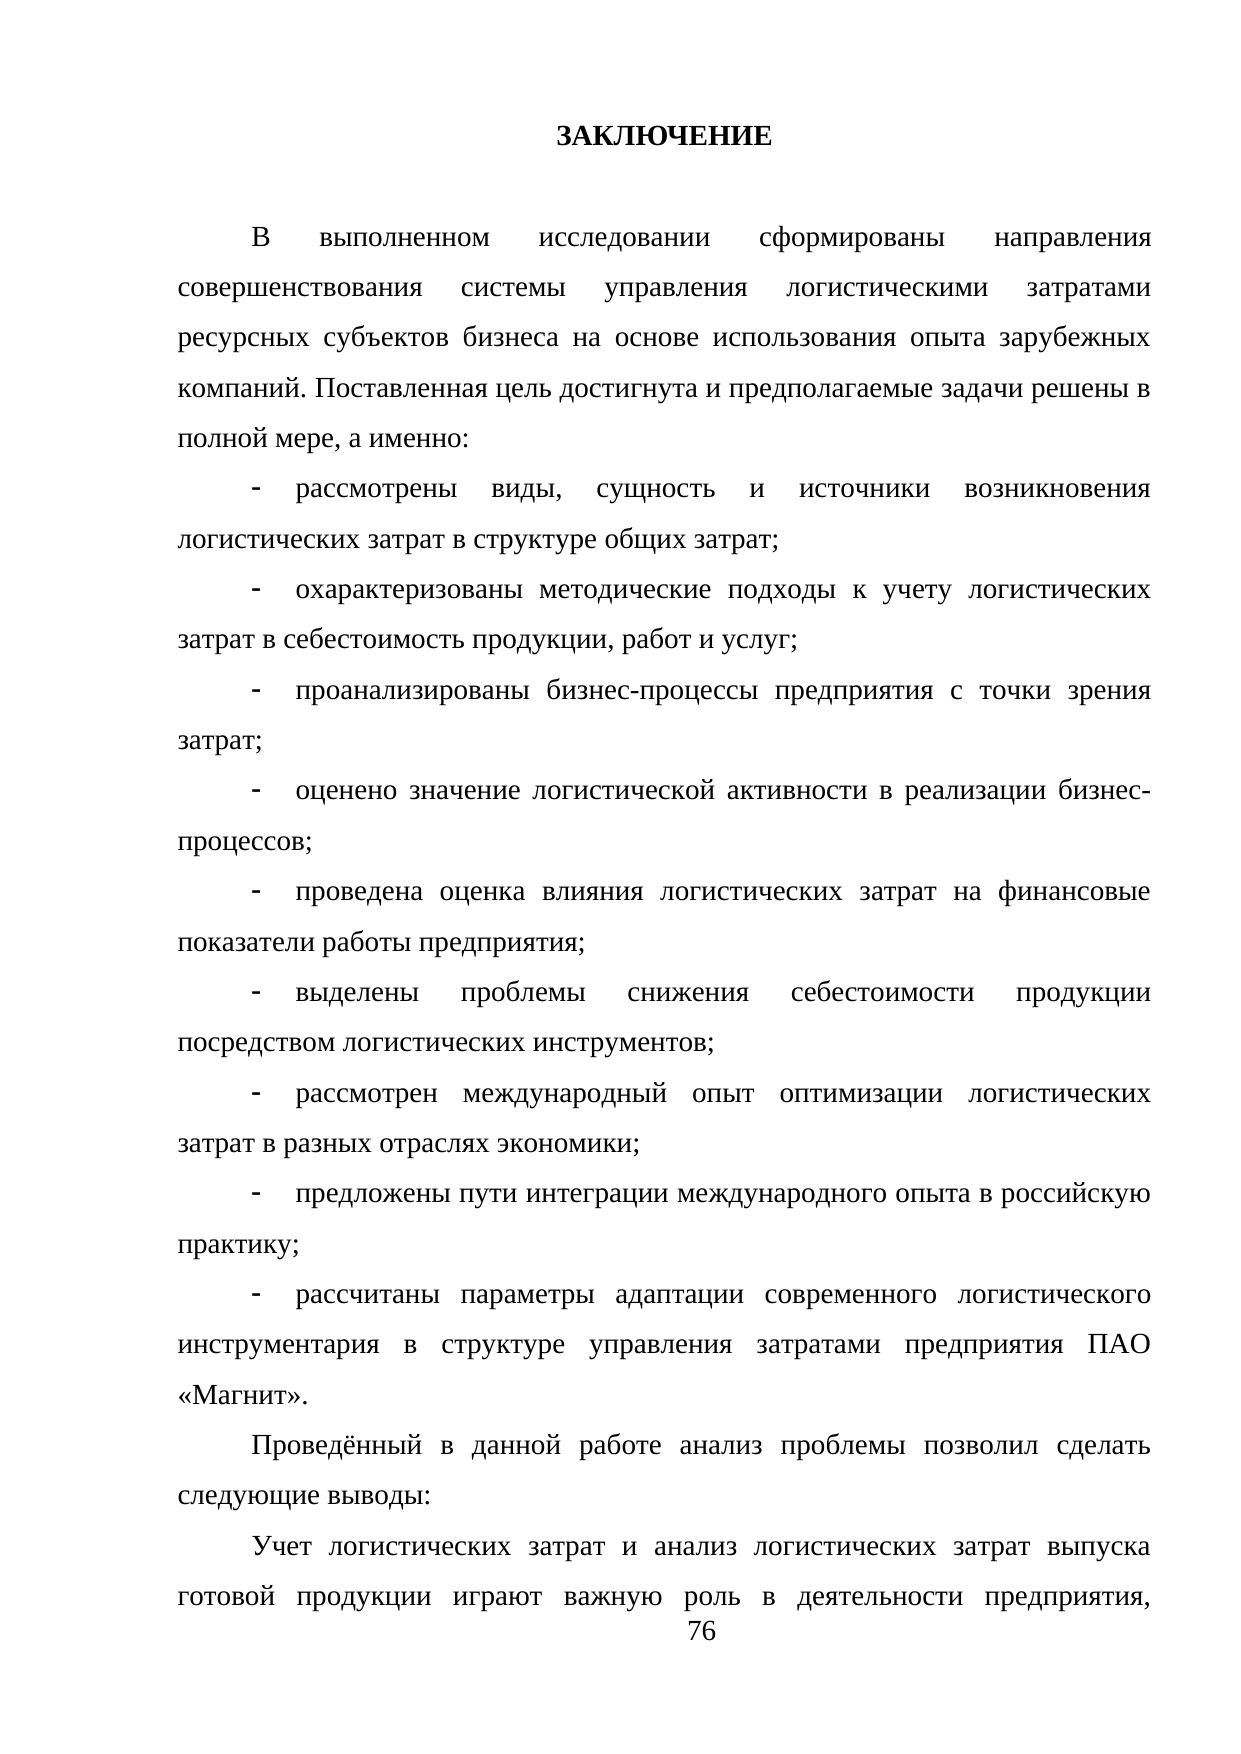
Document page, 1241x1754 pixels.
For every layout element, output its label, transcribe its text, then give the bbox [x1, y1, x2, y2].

list оценено значение логистической активности в реализации бизнес-процессов; [177, 772, 1152, 856]
list проанализированы бизнес-процессы предприятия с точки зрения затрат; [177, 672, 1152, 756]
list рассчитаны параметры адаптации современного логистического инструментария в структуре управления затратами предприятия ПАО «Магнит». [177, 1276, 1152, 1410]
list охарактеризованы методические подходы к учету логистических затрат в себестоимость продукции, работ и услуг; [177, 571, 1152, 655]
list рассмотрены виды, сущность и источники возникновения логистических затрат в структуре общих затрат; [177, 470, 1152, 554]
list предложены пути интеграции международного опыта в российскую практику; [177, 1175, 1152, 1259]
list выделены проблемы снижения себестоимости продукции посредством логистических инструментов; [177, 974, 1152, 1058]
text Проведённый в данной работе анализ проблемы позволил сделать следующие выводы: [177, 1427, 1152, 1511]
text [177, 1528, 1152, 1612]
list рассмотрен международный опыт оптимизации логистических затрат в разных отраслях экономики; [177, 1075, 1152, 1159]
list проведена оценка влияния логистических затрат на финансовые показатели работы предприятия; [177, 873, 1152, 957]
subtitle ЗАКЛЮЧЕНИЕ [177, 118, 1152, 152]
text В выполненном исследовании сформированы направления совершенствования системы управления логистическими затратами ресурсных субъектов бизнеса на основе использования опыта зарубежных компаний. Поставленная цель достигнута и предполагаемые задачи решены в полной мере, а именно: [177, 219, 1152, 453]
